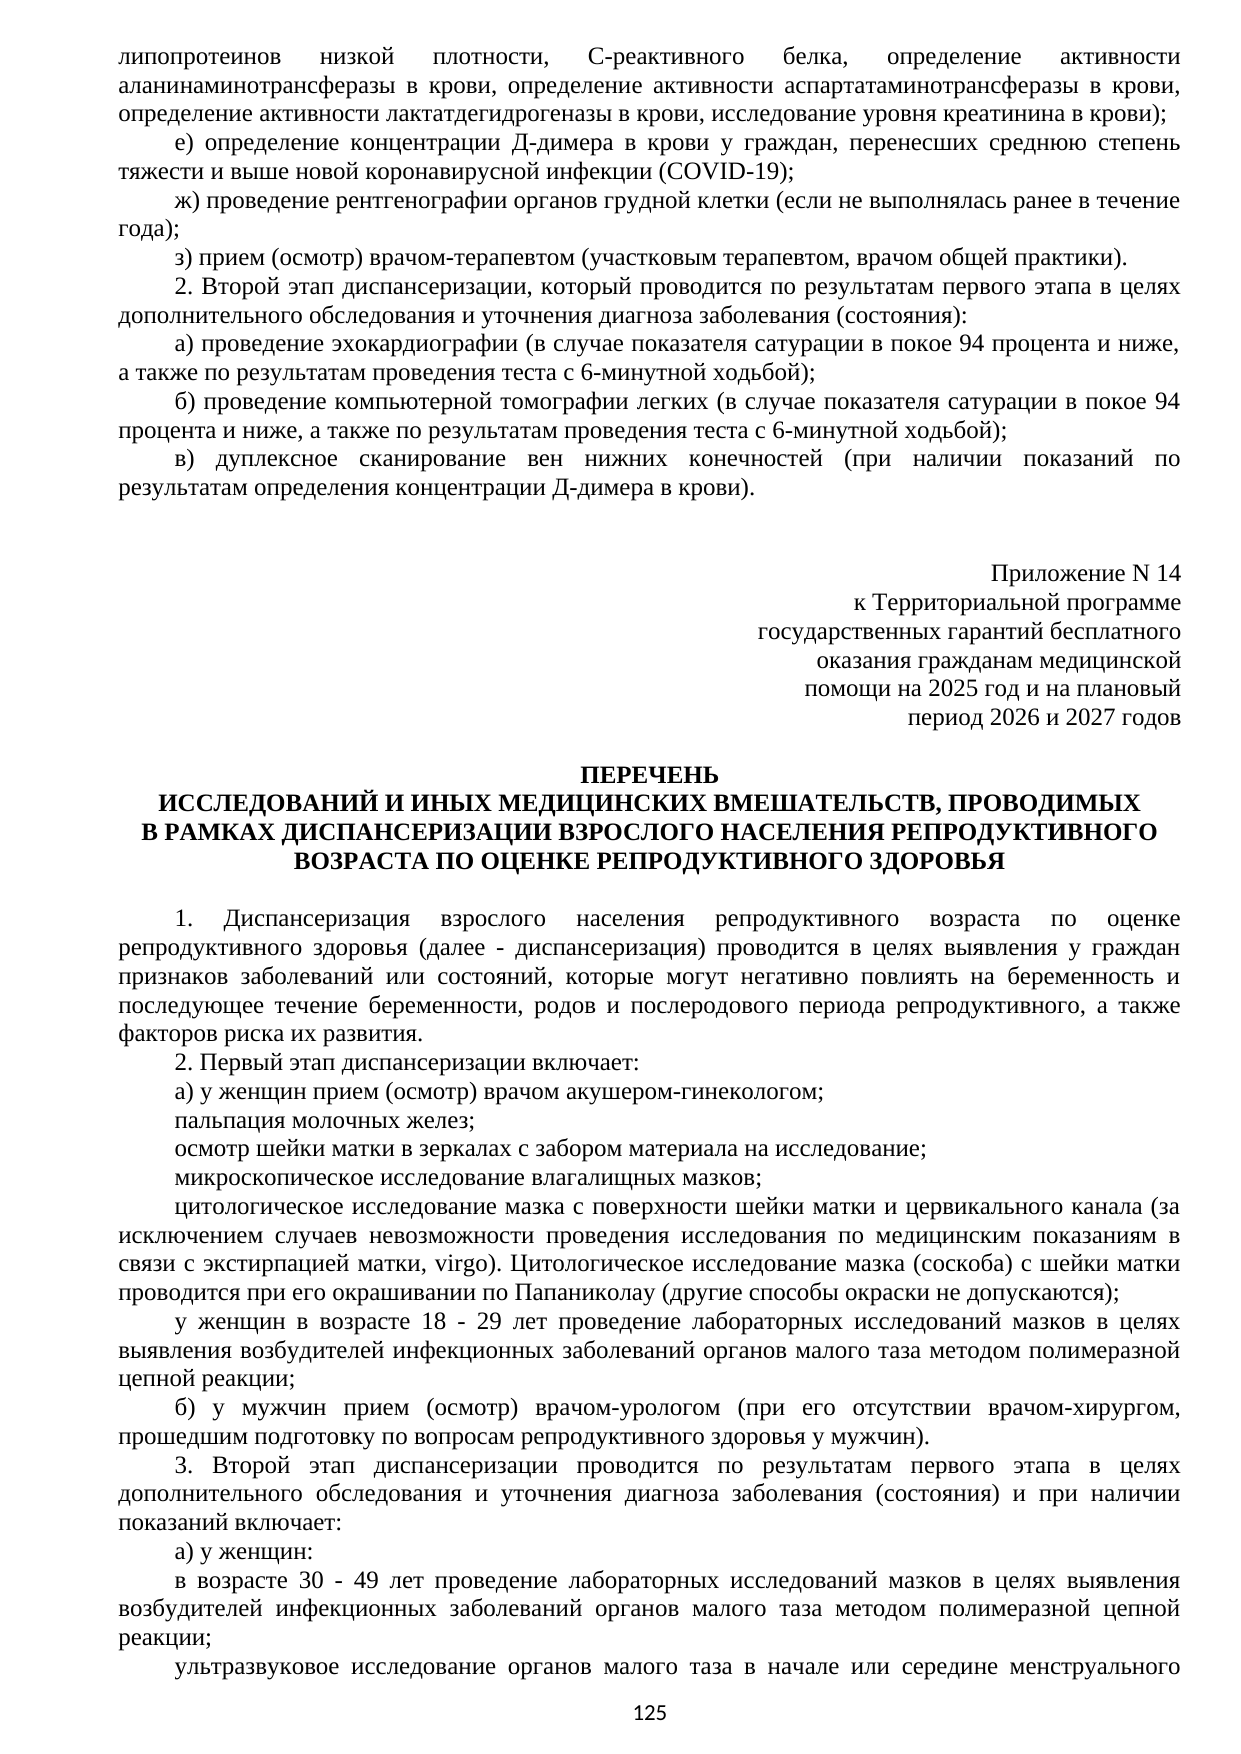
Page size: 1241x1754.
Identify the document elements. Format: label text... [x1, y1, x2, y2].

text оказания гражданам медицинской [118, 645, 1181, 673]
text б) проведение компьютерной томографии легких (в случае показателя сатурации в покое 94 процента и ниже, а также по результатам проведения теста с 6-минутной ходьбой); [118, 386, 1181, 443]
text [118, 1651, 1181, 1680]
text период 2026 и 2027 годов [118, 702, 1181, 731]
text пальпация молочных желез; [118, 1105, 1181, 1133]
text в) дуплексное сканирование вен нижних конечностей (при наличии показаний по результатам определения концентрации Д-димера в крови). [118, 443, 1181, 501]
text к Территориальной программе [118, 587, 1181, 616]
text Приложение N 14 [118, 558, 1181, 587]
text ж) проведение рентгенографии органов грудной клетки (если не выполнялась ранее в течение года); [118, 185, 1181, 242]
title В РАМКАХ ДИСПАНСЕРИЗАЦИИ ВЗРОСЛОГО НАСЕЛЕНИЯ РЕПРОДУКТИВНОГО [118, 817, 1181, 846]
text 1. Диспансеризация взрослого населения репродуктивного возраста по оценке репродуктивного здоровья (далее - диспансеризация) проводится в целях выявления у граждан признаков заболеваний или состояний, которые могут негативно повлиять на беременность и последующее течение беременности, родов и послеродового периода репродуктивного, а также факторов риска их развития. [118, 903, 1181, 1047]
text з) прием (осмотр) врачом-терапевтом (участковым терапевтом, врачом общей практики). [118, 242, 1181, 271]
text б) у мужчин прием (осмотр) врачом-урологом (при его отсутствии врачом-хирургом, прошедшим подготовку по вопросам репродуктивного здоровья у мужчин). [118, 1392, 1181, 1450]
text а) у женщин прием (осмотр) врачом акушером-гинекологом; [118, 1076, 1181, 1105]
text микроскопическое исследование влагалищных мазков; [118, 1162, 1181, 1191]
text 2. Второй этап диспансеризации, который проводится по результатам первого этапа в целях дополнительного обследования и уточнения диагноза заболевания (состояния): [118, 271, 1181, 328]
title ПЕРЕЧЕНЬ [118, 760, 1181, 788]
text цитологическое исследование мазка с поверхности шейки матки и цервикального канала (за исключением случаев невозможности проведения исследования по медицинским показаниям в связи с экстирпацией матки, virgo). Цитологическое исследование мазка (соскоба) с шейки матки проводится при его окрашивании по Папаниколау (другие способы окраски не допускаются); [118, 1191, 1181, 1306]
text помощи на 2025 год и на плановый [118, 673, 1181, 702]
text государственных гарантий бесплатного [118, 616, 1181, 645]
text а) проведение эхокардиографии (в случае показателя сатурации в покое 94 процента и ниже, а также по результатам проведения теста с 6-минутной ходьбой); [118, 328, 1181, 386]
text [118, 41, 1181, 127]
text в возрасте 30 - 49 лет проведение лабораторных исследований мазков в целях выявления возбудителей инфекционных заболеваний органов малого таза методом полимеразной цепной реакции; [118, 1565, 1181, 1651]
text е) определение концентрации Д-димера в крови у граждан, перенесших среднюю степень тяжести и выше новой коронавирусной инфекции (COVID-19); [118, 127, 1181, 185]
text осмотр шейки матки в зеркалах с забором материала на исследование; [118, 1133, 1181, 1162]
text у женщин в возрасте 18 - 29 лет проведение лабораторных исследований мазков в целях выявления возбудителей инфекционных заболеваний органов малого таза методом полимеразной цепной реакции; [118, 1306, 1181, 1392]
text 3. Второй этап диспансеризации проводится по результатам первого этапа в целях дополнительного обследования и уточнения диагноза заболевания (состояния) и при наличии показаний включает: [118, 1450, 1181, 1536]
title ИССЛЕДОВАНИЙ И ИНЫХ МЕДИЦИНСКИХ ВМЕШАТЕЛЬСТВ, ПРОВОДИМЫХ [118, 788, 1181, 817]
text 2. Первый этап диспансеризации включает: [118, 1047, 1181, 1076]
title ВОЗРАСТА ПО ОЦЕНКЕ РЕПРОДУКТИВНОГО ЗДОРОВЬЯ [118, 846, 1181, 875]
text а) у женщин: [118, 1536, 1181, 1565]
